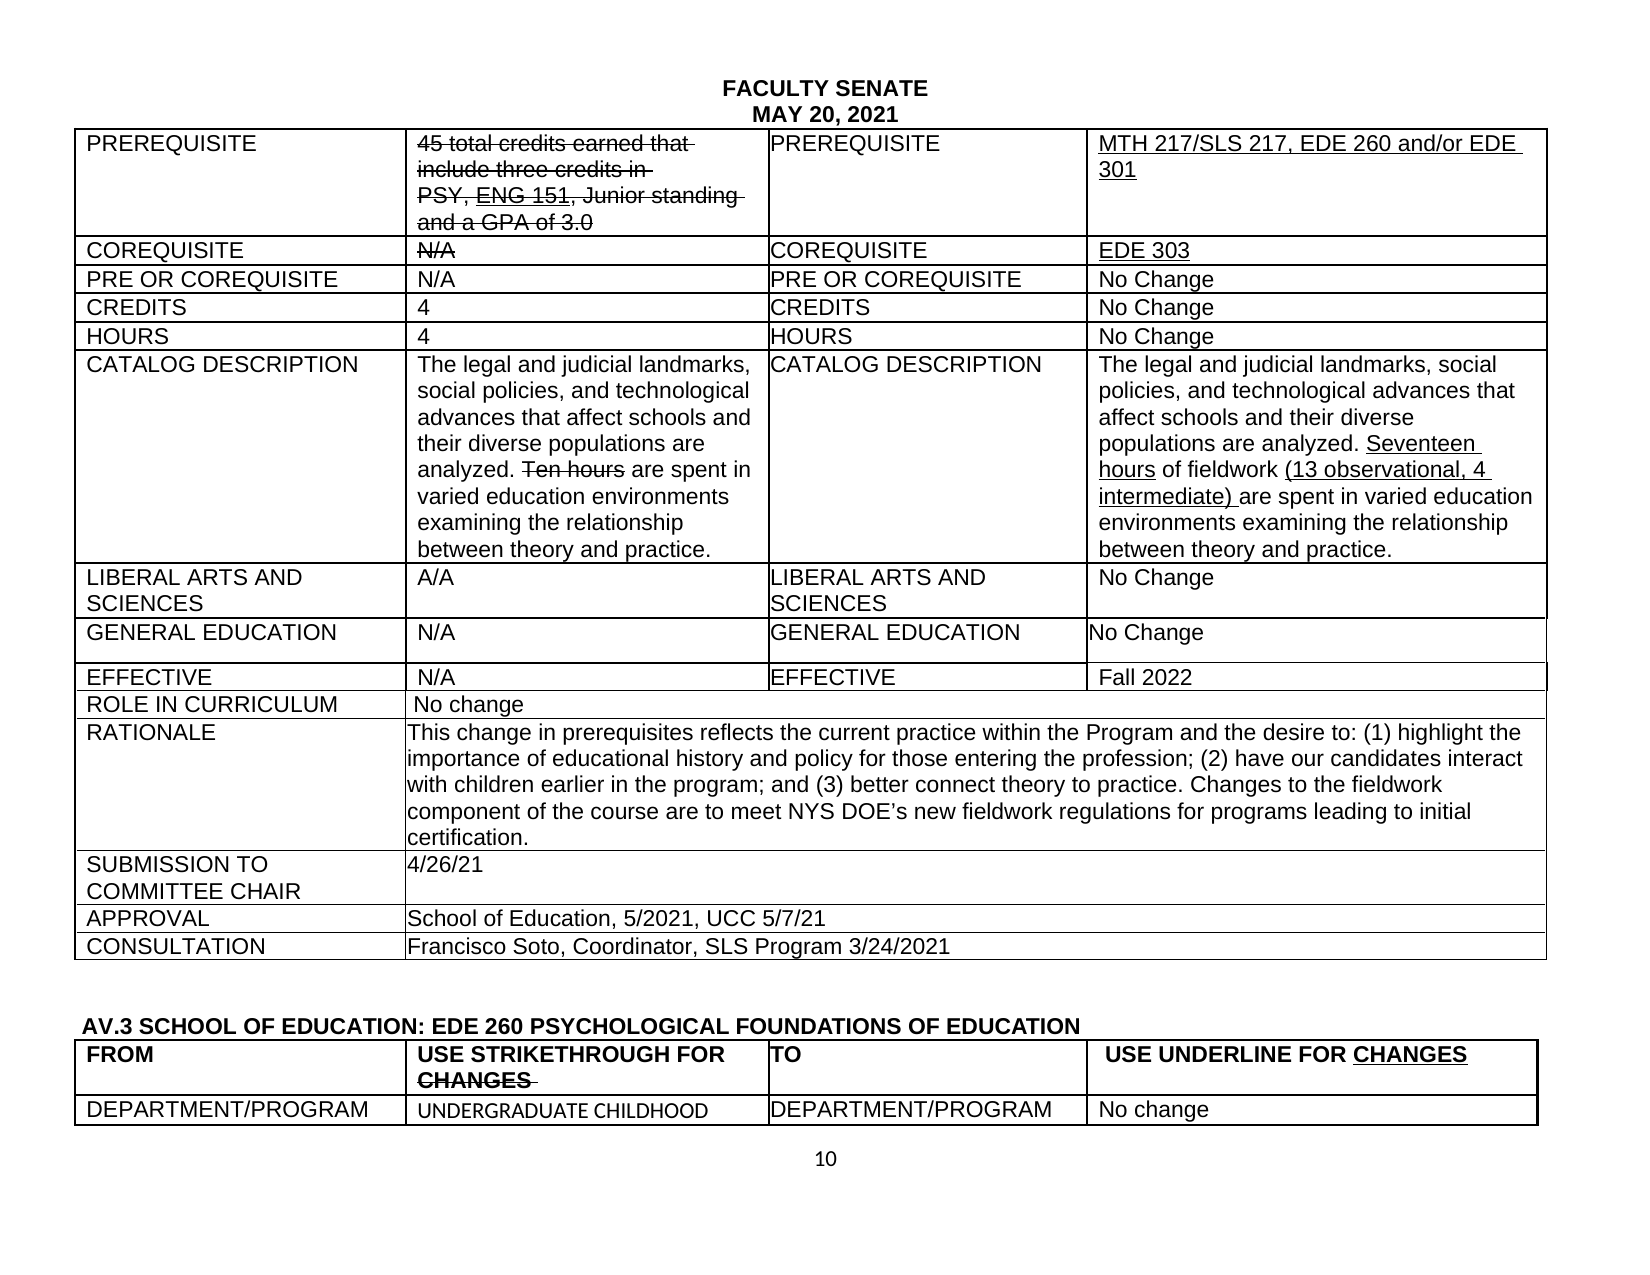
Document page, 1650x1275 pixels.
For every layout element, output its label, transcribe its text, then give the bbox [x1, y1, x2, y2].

table_cell 4 [407, 323, 768, 349]
table_cell CATALOG DESCRIPTION [770, 351, 1086, 562]
table_cell Rationale [76, 719, 405, 850]
table_cell Effective [76, 664, 405, 690]
table_cell Prerequisite [76, 130, 405, 235]
table_cell Credits [76, 294, 405, 321]
table_cell Pre or corequisite [76, 266, 405, 292]
table_cell EDE 303 [1088, 237, 1546, 264]
table_cell GenERAL EDUCATION [76, 619, 405, 662]
table_cell Prerequisite [770, 130, 1086, 235]
table_cell Submission to Committee Chair [76, 851, 405, 904]
table_cell Department/Program [770, 1096, 1086, 1124]
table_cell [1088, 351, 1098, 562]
table_cell Hours [76, 323, 405, 349]
table_cell No Change [1088, 266, 1546, 292]
table_cell Corequisite [770, 237, 1086, 264]
table_cell Department/Program [76, 1096, 405, 1124]
table_cell No Change [1088, 294, 1546, 321]
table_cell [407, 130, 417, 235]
table_cell [1088, 662, 1546, 690]
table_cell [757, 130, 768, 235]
table_header USE UNDERLINE FOR CHANGES [1088, 1041, 1536, 1094]
table_cell No change [406, 690, 1546, 718]
table_cell Corequisite [76, 237, 405, 264]
table_cell This change in prerequisites reflects the current practice within the Program and the desire to: (1) highlight the importance of educational history and policy for those entering the profession; (2) have our candidates interact with children earlier in the program; and (3) better connect theory to practice. Changes to the fieldwork component of the course are to meet NYS DOE’s new fieldwork regulations for programs leading to initial certification. [406, 718, 1546, 850]
table_header FROM [76, 1041, 405, 1094]
table_cell Effective [770, 664, 1086, 690]
table_cell N/A [407, 664, 768, 690]
table_cell CATALOG DESCRIPTION [76, 351, 405, 562]
table_cell GenERAL EDUCATION [770, 619, 1086, 662]
table_cell Role in Curriculum [76, 691, 405, 718]
table_cell No Change [1088, 564, 1546, 617]
table_cell School of Education, 5/2021, UCC 5/7/21 [406, 904, 1546, 932]
table_cell Francisco Soto, Coordinator, SLS Program 3/24/2021 [406, 932, 1546, 959]
table_cell A/A [407, 564, 768, 617]
table_cell 4 [407, 294, 768, 321]
table_header USE STRIKETHROUGH FOR CHANGES [407, 1041, 768, 1094]
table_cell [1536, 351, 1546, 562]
table_cell APPROVAL [76, 905, 405, 932]
table_cell Pre or corequisite [770, 266, 1086, 292]
table_cell Credits [770, 294, 1086, 321]
table_cell No Change [1088, 323, 1546, 349]
table_cell No Change [1088, 617, 1546, 662]
table_cell Liberal Arts AND SCIENCES [770, 564, 1086, 617]
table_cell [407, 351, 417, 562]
table_cell N/A [407, 237, 768, 264]
table_cell MTH 217/SLS 217, EDE 260 and/or EDE 301 [1088, 130, 1546, 235]
table_cell 4/26/21 [406, 850, 1546, 904]
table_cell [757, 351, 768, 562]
table_cell CONSULTATION [76, 933, 405, 959]
table_cell Hours [770, 323, 1086, 349]
table_header TO [770, 1041, 1086, 1094]
table_cell N/A [407, 619, 768, 662]
table_cell No change [1088, 1096, 1536, 1124]
table_cell Liberal Arts AND SCIENCES [76, 564, 405, 617]
table_cell N/A [407, 266, 768, 292]
text AV.3 SCHOOL OF EDUCATION: EDE 260 PSYCHOLOGICAL FOUNDATIONS OF EDUCATION [75, 1013, 1575, 1039]
